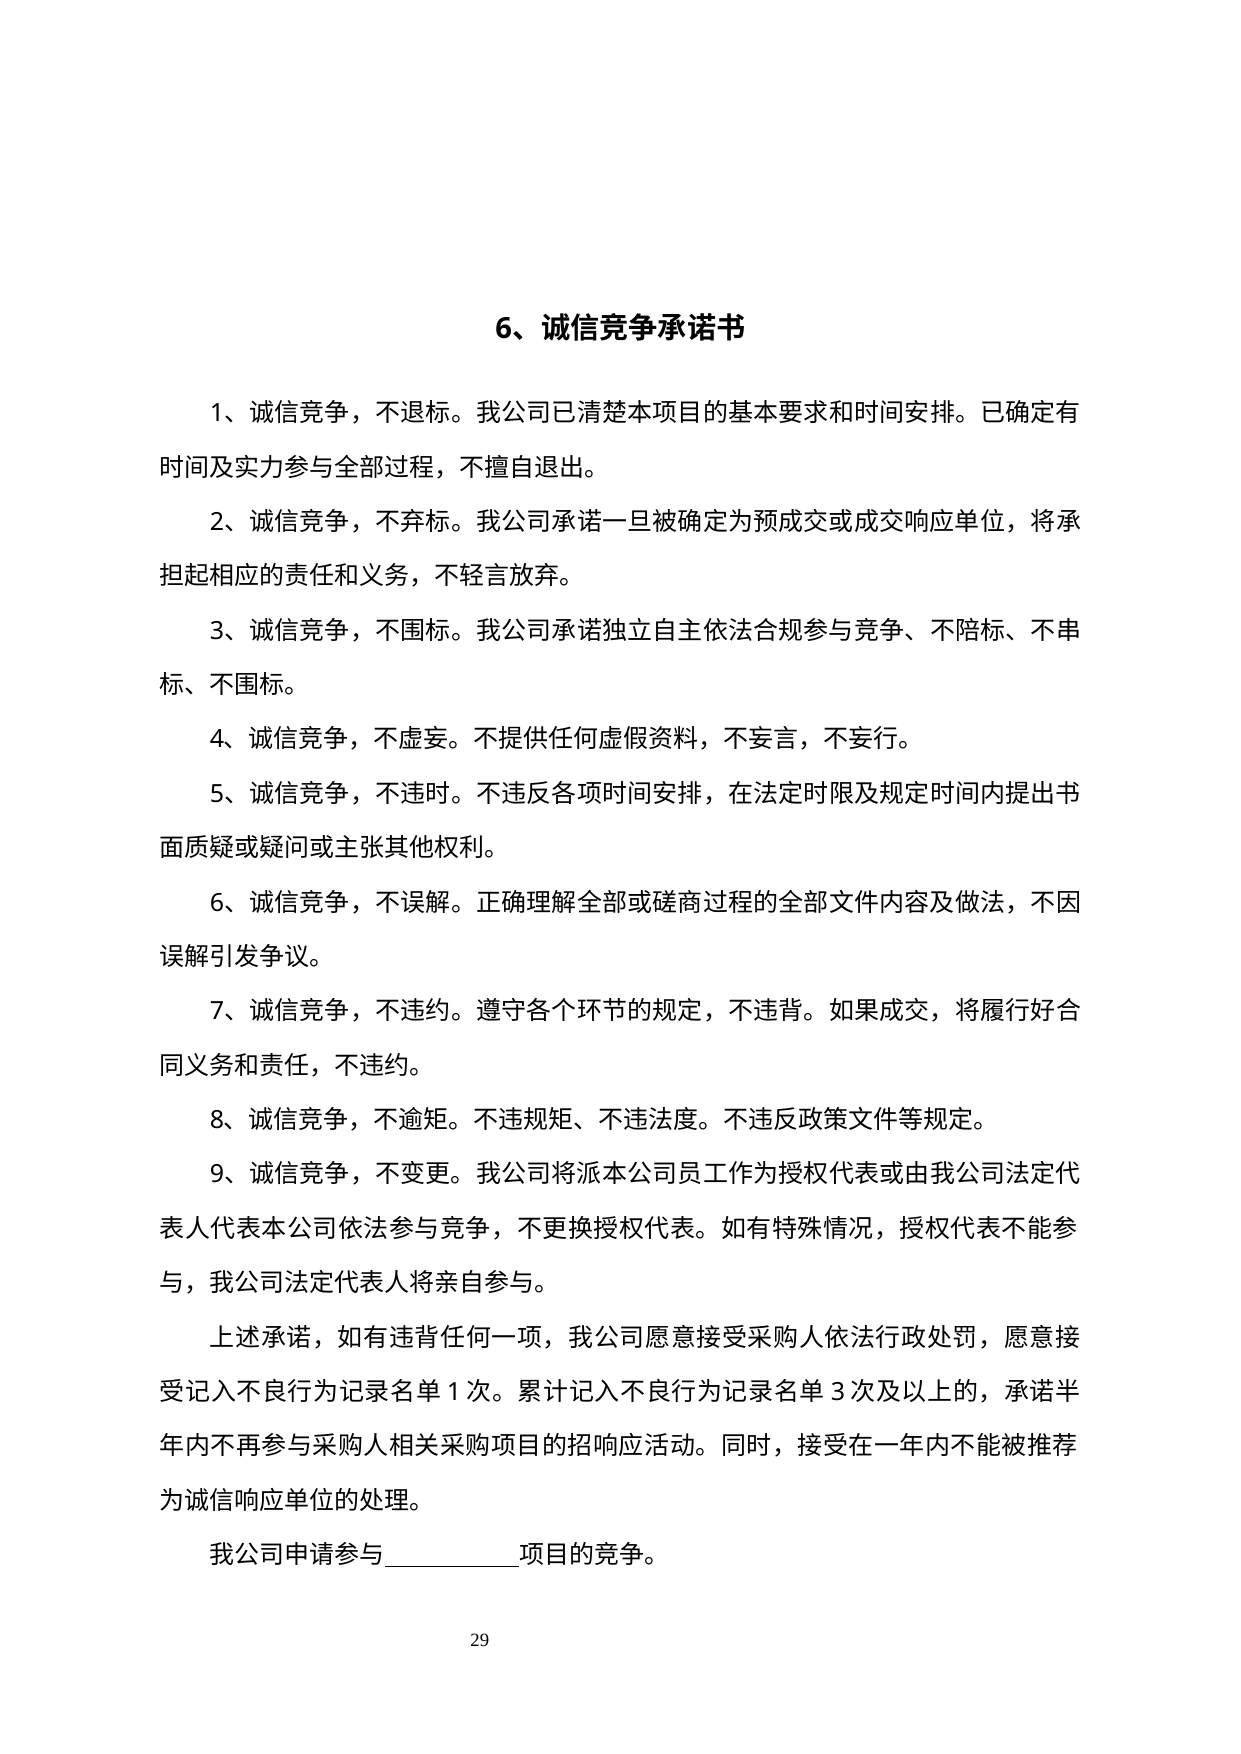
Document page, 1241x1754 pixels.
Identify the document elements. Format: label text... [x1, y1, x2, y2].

text 我公司申请参与 项目的竞争。 [159, 1534, 1081, 1571]
text 6、诚信竞争，不误解。正确理解全部或磋商过程的全部文件内容及做法，不因误解引发争议。 [159, 882, 1081, 973]
text 5、诚信竞争，不违时。不违反各项时间安排，在法定时限及规定时间内提出书面质疑或疑问或主张其他权利。 [159, 773, 1081, 864]
text 6、诚信竞争承诺书 [159, 304, 1081, 347]
text 7、诚信竞争，不违约。遵守各个环节的规定，不违背。如果成交，将履行好合同义务和责任，不违约。 [159, 991, 1081, 1081]
text 1、诚信竞争，不退标。我公司已清楚本项目的基本要求和时间安排。已确定有时间及实力参与全部过程，不擅自退出。 [159, 393, 1081, 483]
text 2、诚信竞争，不弃标。我公司承诺一旦被确定为预成交或成交响应单位，将承担起相应的责任和义务，不轻言放弃。 [159, 501, 1081, 592]
text 9、诚信竞争，不变更。我公司将派本公司员工作为授权代表或由我公司法定代表人代表本公司依法参与竞争，不更换授权代表。如有特殊情况，授权代表不能参与，我公司法定代表人将亲自参与。 [159, 1154, 1081, 1299]
text 上述承诺，如有违背任何一项，我公司愿意接受采购人依法行政处罚，愿意接受记入不良行为记录名单1次。累计记入不良行为记录名单3次及以上的，承诺半年内不再参与采购人相关采购项目的招响应活动。同时，接受在一年内不能被推荐为诚信响应单位的处理。 [159, 1317, 1081, 1516]
text 3、诚信竞争，不围标。我公司承诺独立自主依法合规参与竞争、不陪标、不串标、不围标。 [159, 610, 1081, 701]
text 8、诚信竞争，不逾矩。不违规矩、不违法度。不违反政策文件等规定。 [159, 1099, 1081, 1136]
text 4、诚信竞争，不虚妄。不提供任何虚假资料，不妄言，不妄行。 [159, 719, 1081, 755]
